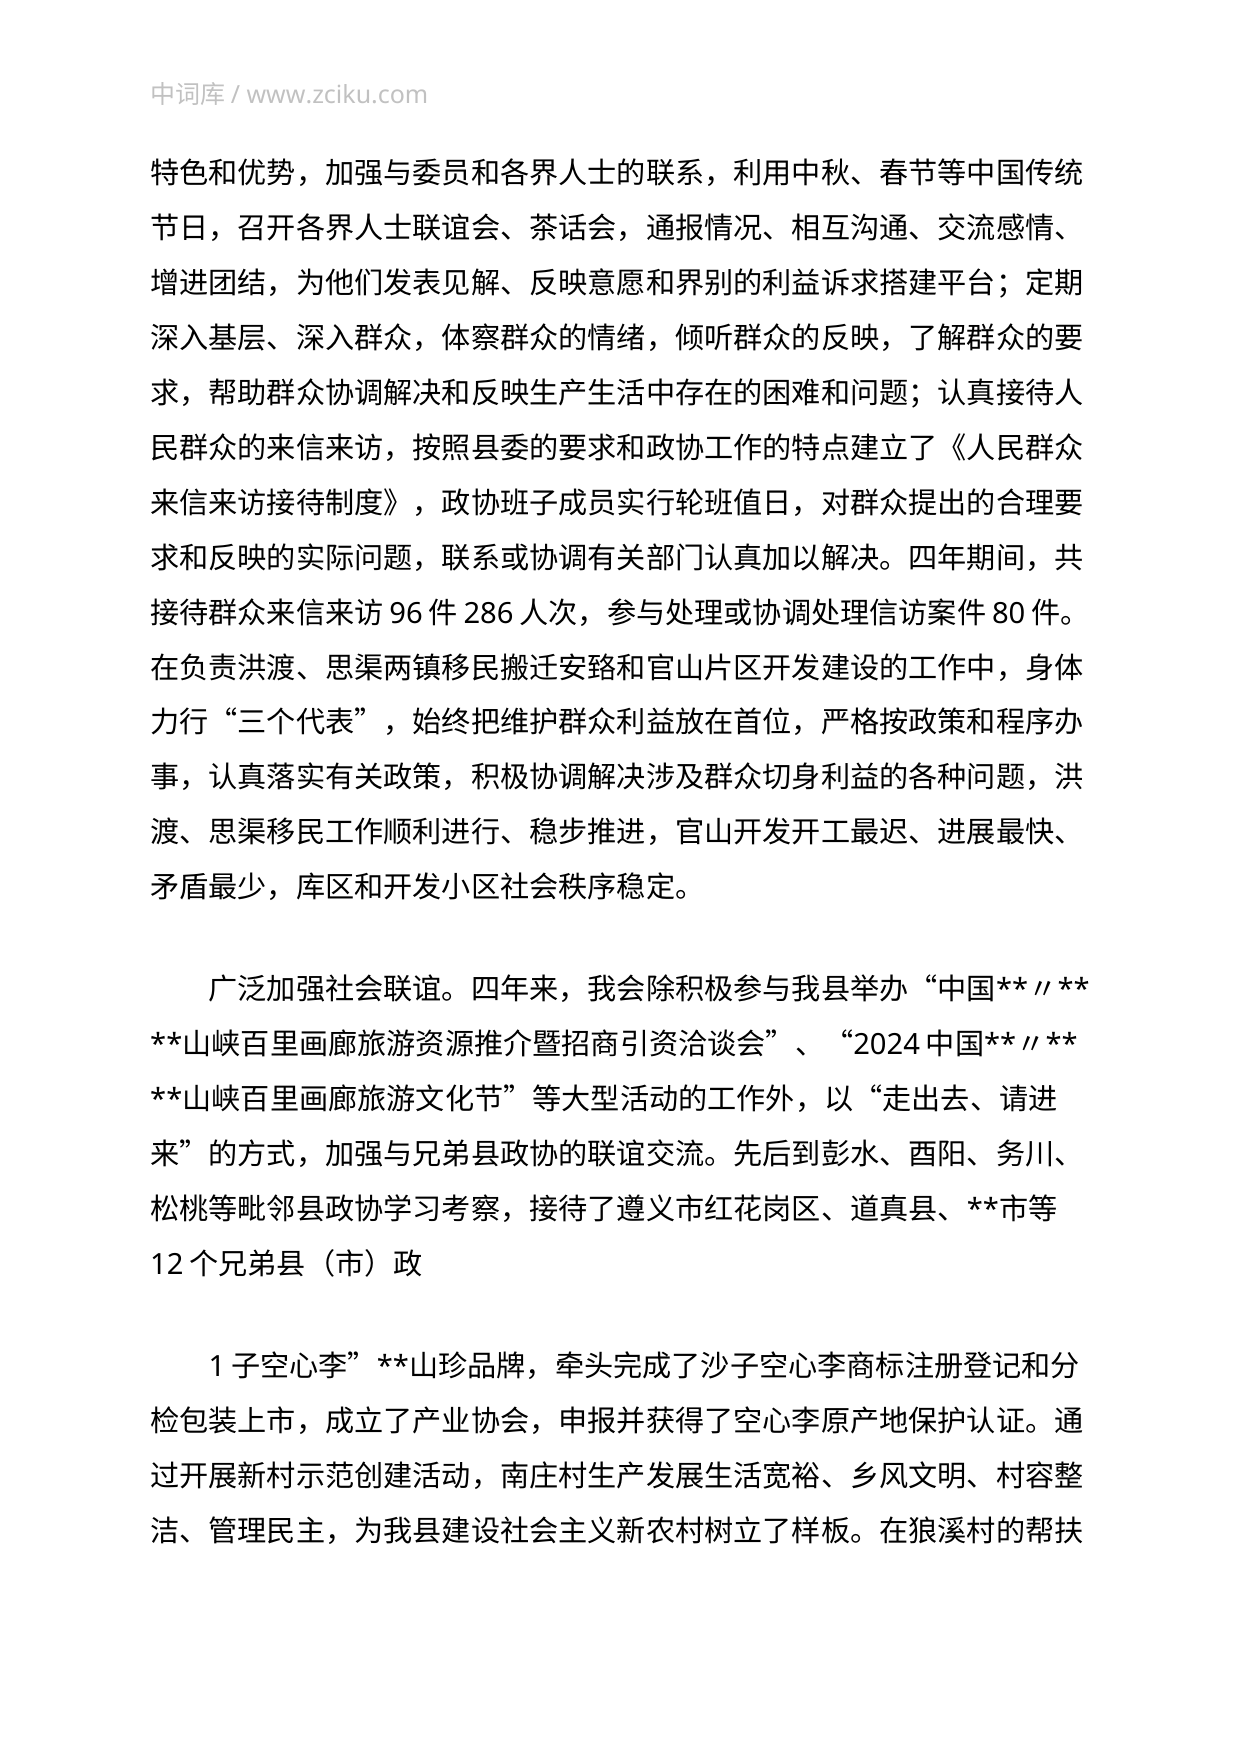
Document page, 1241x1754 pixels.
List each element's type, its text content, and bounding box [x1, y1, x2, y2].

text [150, 1342, 1090, 1549]
text 广泛加强社会联谊。四年来，我会除积极参与我县举办“中国**〃****山峡百里画廊旅游资源推介暨招商引资洽谈会”、“2024中国**〃****山峡百里画廊旅游文化节”等大型活动的工作外，以“走出去、请进来”的方式，加强与兄弟县政协的联谊交流。先后到彭水、酉阳、务川、松桃等毗邻县政协学习考察，接待了遵义市红花岗区、道真县、**市等12个兄弟县（市）政 [150, 966, 1090, 1283]
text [150, 150, 1090, 906]
